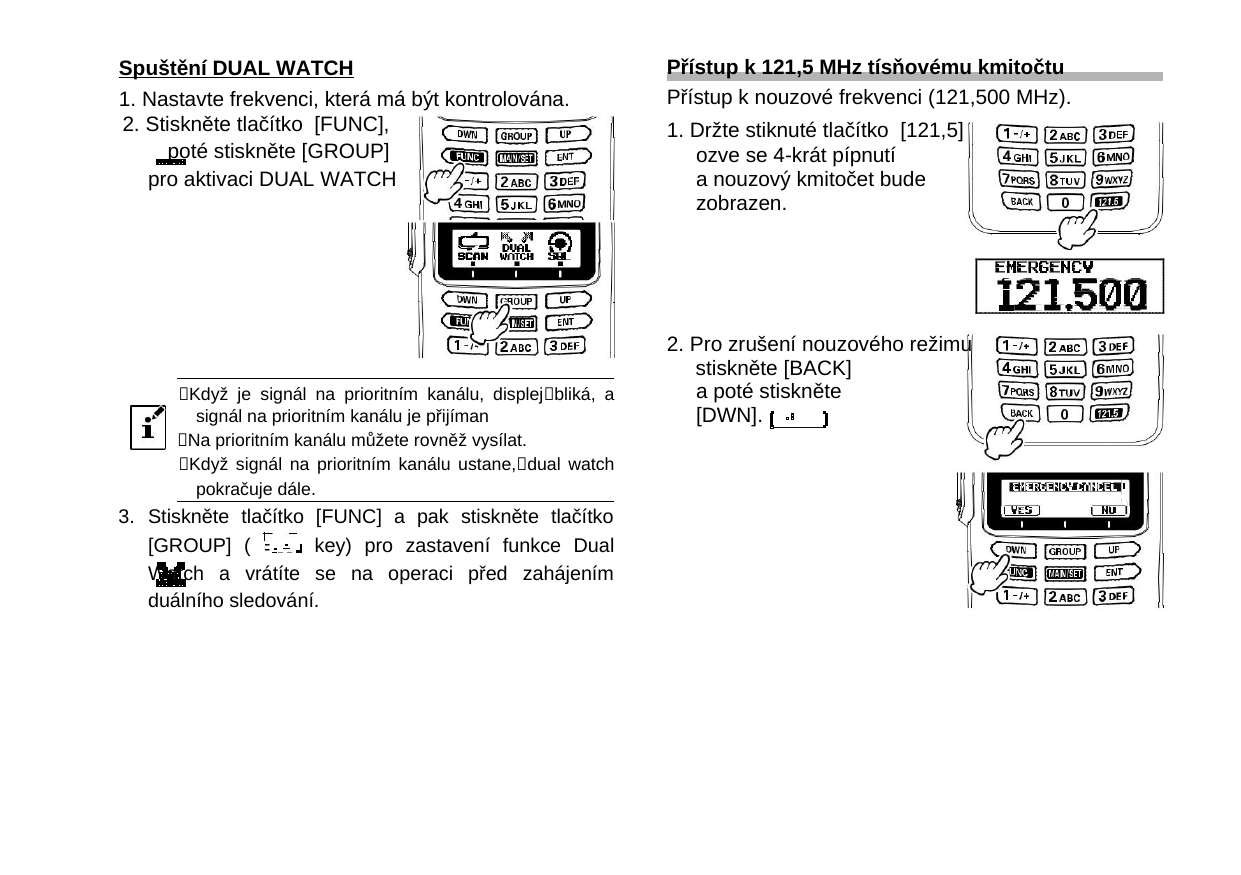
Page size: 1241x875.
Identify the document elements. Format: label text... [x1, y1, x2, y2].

text Přístup k nouzové frekvenci (121,500 MHz). [667, 85, 1162, 109]
text Přístup k 121,5 MHz tísňovému kmitočtu [667, 55, 1162, 79]
picture [966, 113, 1164, 254]
text Když signál na prioritním kanálu ustane,dual watch pokračuje dále. [178, 451, 614, 499]
text 1. Nastavte frekvenci, která má být kontrolována. [119, 87, 614, 111]
text Spuštění DUAL WATCH [119, 56, 614, 79]
text 1. Držte stiknuté tlačítko [121,5] [667, 118, 1162, 142]
text Když je signál na prioritním kanálu, displejbliká, a signál na prioritním kanálu je přijíman [178, 382, 614, 427]
picture [263, 532, 302, 553]
text Na prioritním kanálu můžete rovněž vysílat. [177, 429, 614, 451]
text poté stiskněte [GROUP] [118, 139, 389, 163]
text [DWN]. [696, 403, 1162, 427]
picture [128, 403, 167, 451]
text 2. Stiskněte tlačítko [FUNC], [118, 112, 389, 136]
picture [405, 114, 615, 359]
text pro aktivaci DUAL WATCH [148, 167, 614, 191]
list Stiskněte tlačítko [FUNC] a pak stiskněte tlačítko [GROUP] ( key) pro zastavení funkce Dual Watch a vrátíte se na operaci před zahájením duálního sledování. [118, 505, 614, 612]
text ozve se 4-krát pípnutí a nouzový kmitočet bude zobrazen. [696, 143, 1162, 215]
text 2. Pro zrušení nouzového režimu stiskněte [BACK] [667, 331, 1162, 379]
picture [954, 258, 1181, 616]
text a poté stiskněte [696, 379, 1162, 403]
